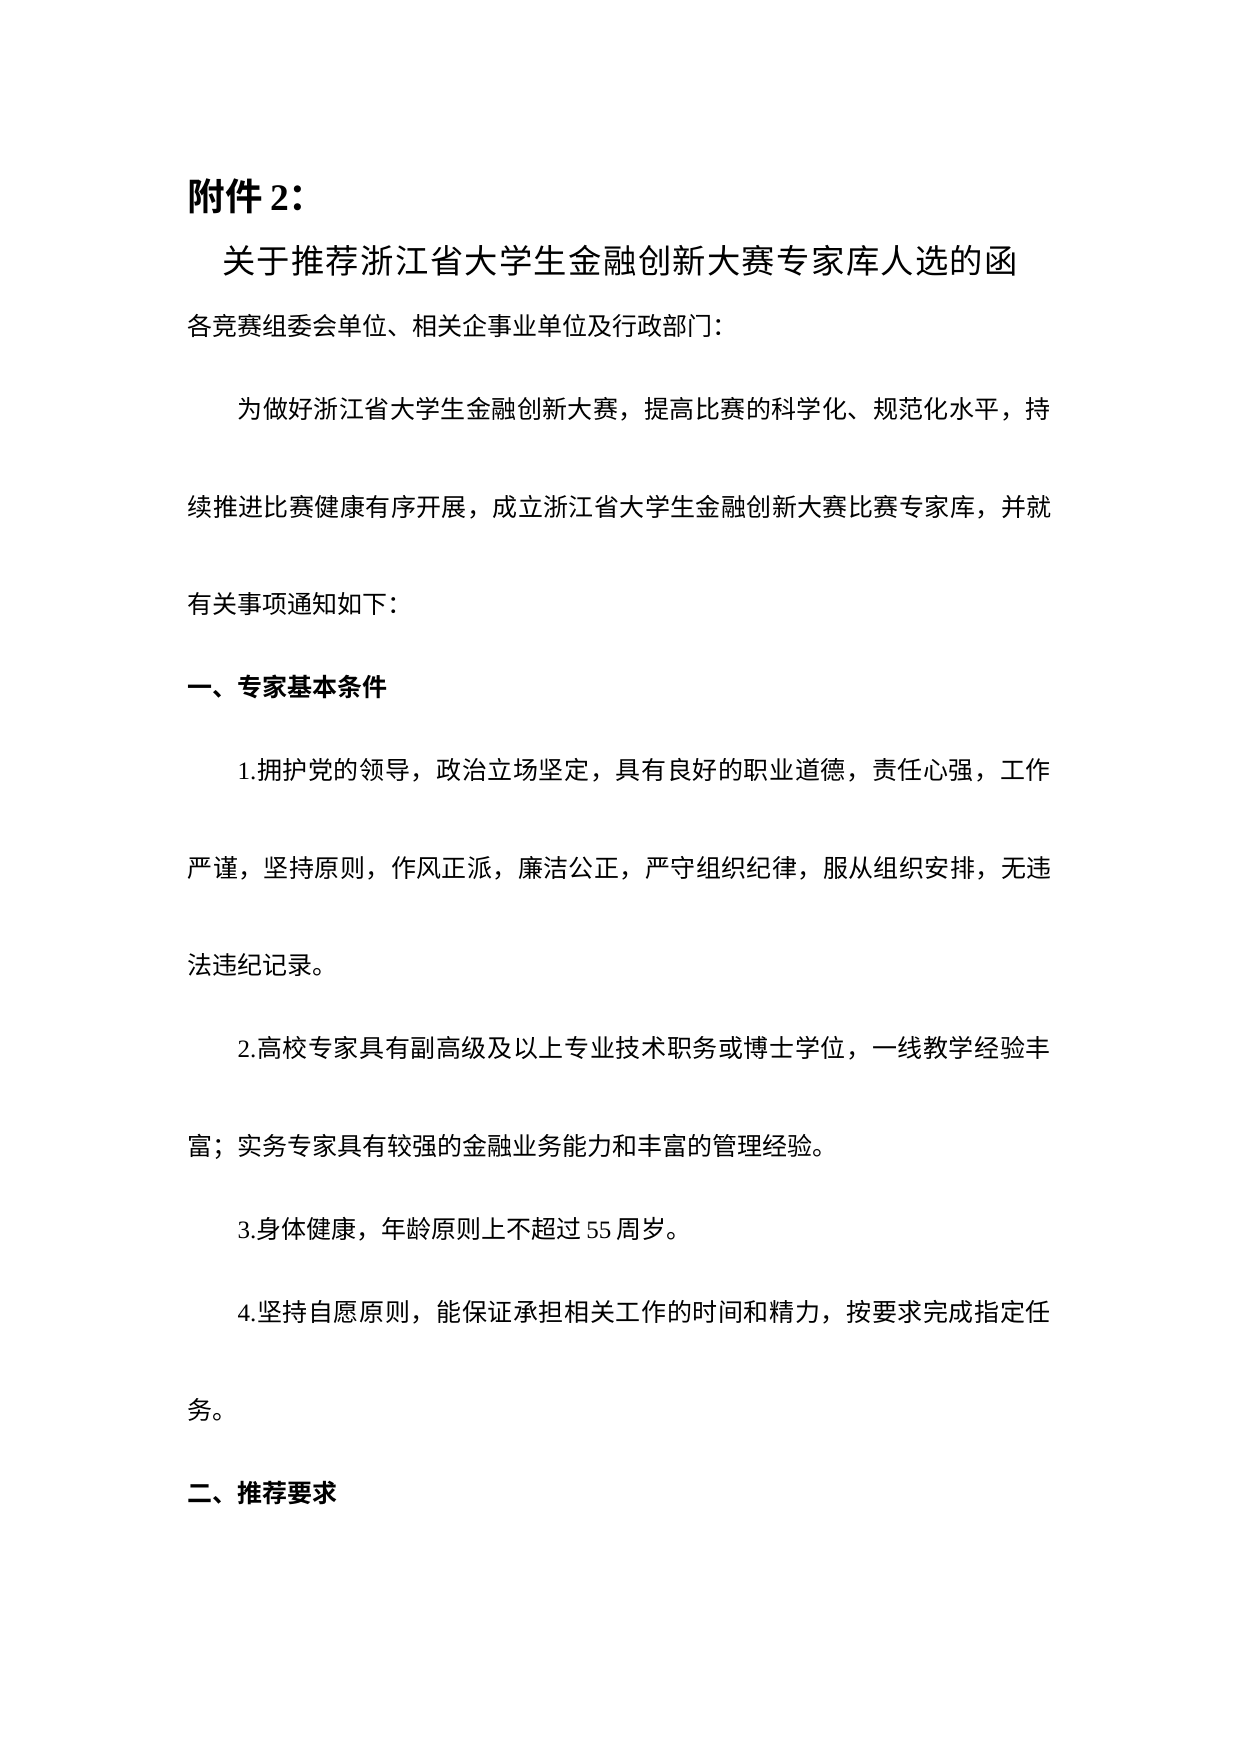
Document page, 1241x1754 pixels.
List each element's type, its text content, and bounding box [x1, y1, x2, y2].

text 2.高校专家具有副高级及以上专业技术职务或博士学位，一线教学经验丰富；实务专家具有较强的金融业务能力和丰富的管理经验。 [187, 1014, 1053, 1177]
text 为做好浙江省大学生金融创新大赛，提高比赛的科学化、规范化水平，持续推进比赛健康有序开展，成立浙江省大学生金融创新大赛比赛专家库，并就有关事项通知如下： [187, 375, 1053, 635]
text 1.拥护党的领导，政治立场坚定，具有良好的职业道德，责任心强，工作严谨，坚持原则，作风正派，廉洁公正，严守组织纪律，服从组织安排，无违法违纪记录。 [187, 736, 1053, 996]
text 各竞赛组委会单位、相关企事业单位及行政部门： [187, 292, 1053, 357]
text 关于推荐浙江省大学生金融创新大赛专家库人选的函 [187, 227, 1053, 292]
text 4.坚持自愿原则，能保证承担相关工作的时间和精力，按要求完成指定任务。 [187, 1278, 1053, 1441]
text 二、推荐要求 [187, 1459, 1053, 1524]
text 一、专家基本条件 [187, 653, 1053, 718]
text 附件2： [187, 162, 1053, 227]
text 3.身体健康，年龄原则上不超过55周岁。 [187, 1195, 1053, 1260]
